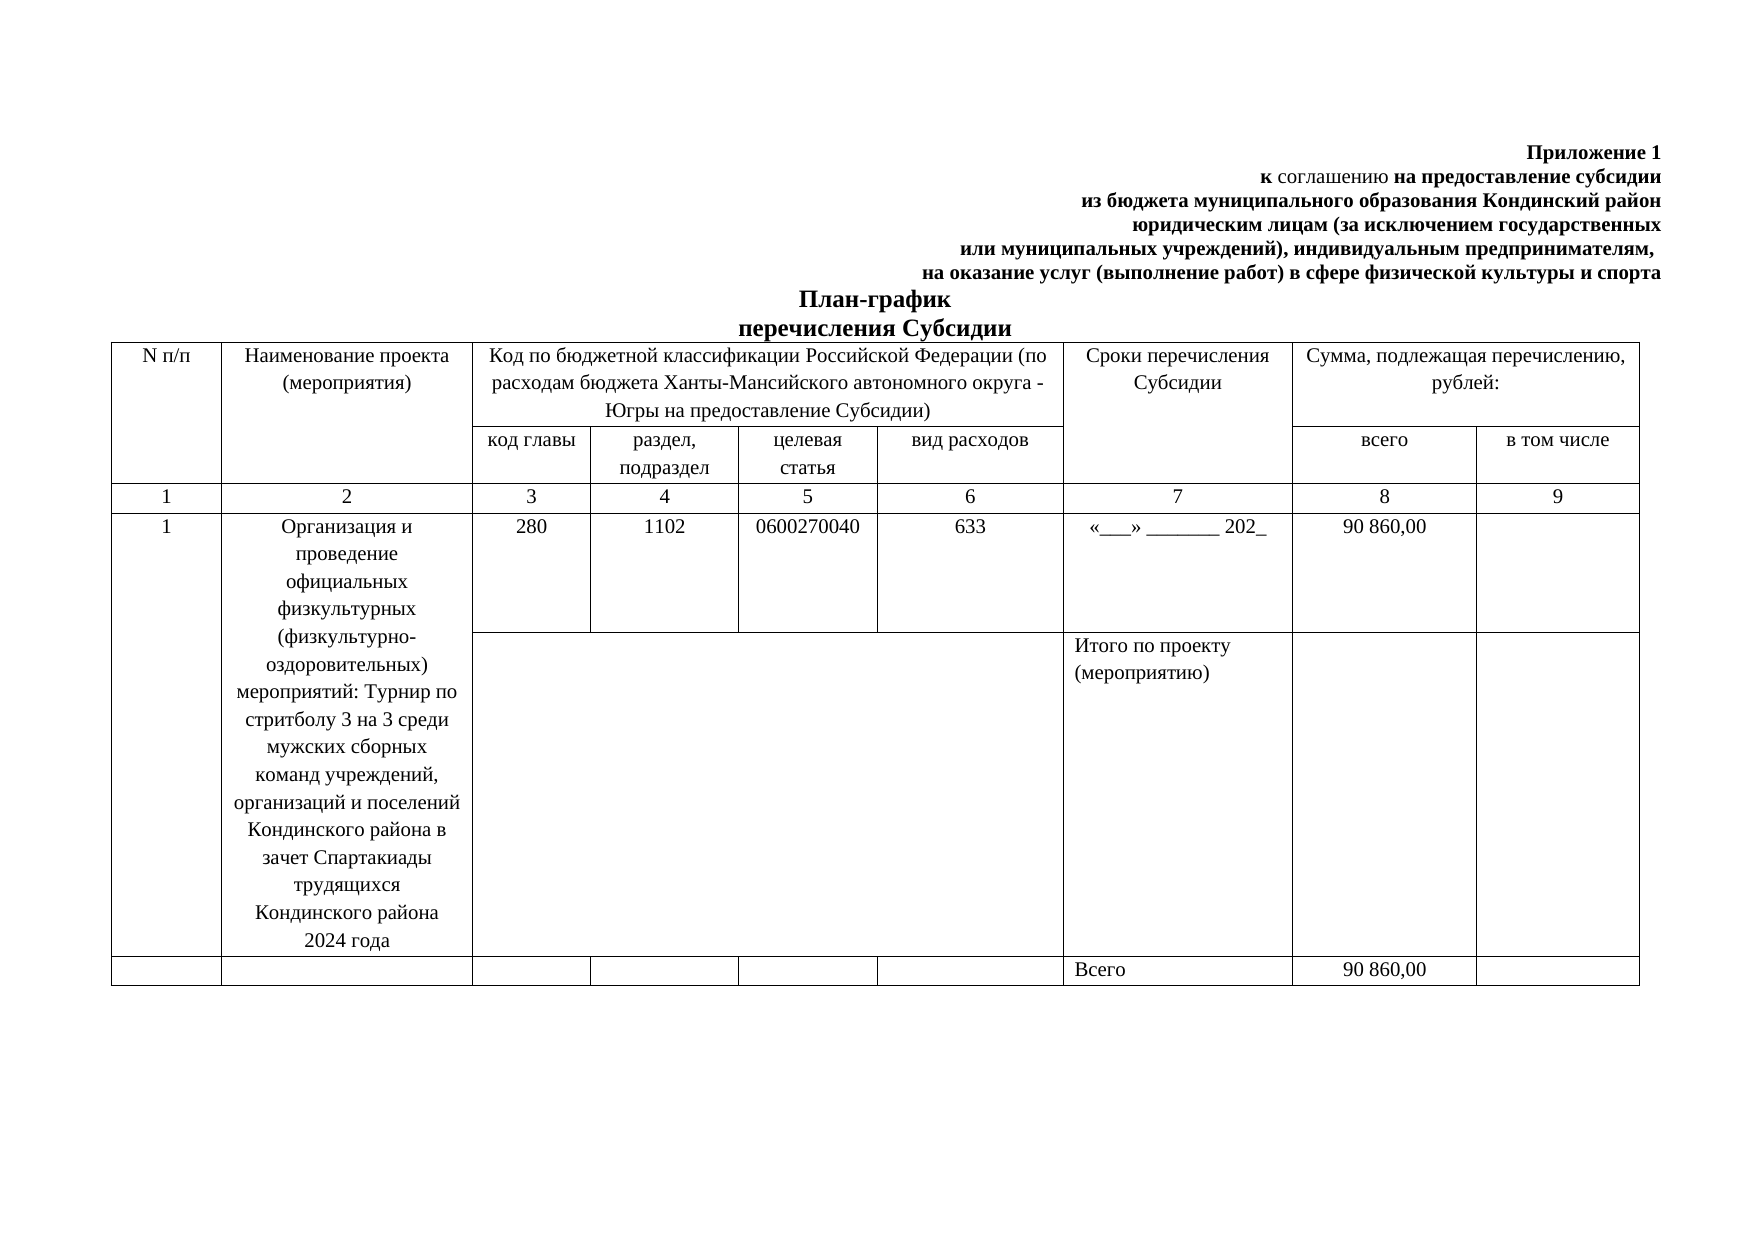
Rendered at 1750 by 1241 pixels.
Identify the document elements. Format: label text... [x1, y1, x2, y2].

table_cell 633 [878, 514, 1063, 632]
table_cell код главы [473, 427, 590, 483]
table_cell 7 [1064, 484, 1292, 512]
title или муниципальных учреждений), индивидуальным предпринимателям, [89, 236, 1661, 260]
table_cell [473, 633, 1063, 956]
table_header Код по бюджетной классификации Российской Федерации (по расходам бюджета Ханты-Мансийского автономного округа - Югры на предоставление Субсидии) [473, 343, 1063, 426]
table_cell 5 [739, 484, 877, 512]
table_cell Организация и проведение официальных физкультурных (физкультурно-оздоровительных) мероприятий: Турнир по стритболу 3 на 3 среди мужских сборных команд учреждений, организаций и поселений Кондинского района в зачет Спартакиады трудящихся Кондинского района 2024 года [222, 514, 472, 956]
table_cell 0600270040 [739, 514, 877, 632]
table_cell [591, 957, 738, 985]
table_cell «___» _______ 202_ [1064, 514, 1292, 632]
table_cell раздел, подраздел [591, 427, 738, 483]
table_cell Итого по проекту (мероприятию) [1064, 633, 1292, 956]
table_cell 3 [473, 484, 590, 512]
title из бюджета муниципального образования Кондинский район [89, 188, 1661, 212]
table_header Сумма, подлежащая перечислению, рублей: [1293, 343, 1639, 426]
table_cell [473, 957, 590, 985]
table_cell 1 [112, 484, 221, 512]
table_cell 2 [222, 484, 472, 512]
table_cell 9 [1477, 484, 1639, 512]
table_cell [112, 957, 221, 985]
table_header Наименование проекта (мероприятия) [222, 343, 472, 483]
table_cell 6 [878, 484, 1063, 512]
table_cell в том числе [1477, 427, 1639, 483]
table_cell [1477, 633, 1639, 956]
table_cell 8 [1293, 484, 1476, 512]
subtitle План-график перечисления Субсидии [89, 284, 1661, 342]
table_cell [878, 957, 1063, 985]
table_cell 4 [591, 484, 738, 512]
table_cell [739, 957, 877, 985]
table_cell Всего [1064, 957, 1292, 985]
title юридическим лицам (за исключением государственных [89, 212, 1661, 236]
table_cell 280 [473, 514, 590, 632]
table_cell 90 860,00 [1293, 514, 1476, 632]
table_cell 1 [112, 514, 221, 956]
table_cell вид расходов [878, 427, 1063, 483]
table_cell [1477, 514, 1639, 632]
table_cell всего [1293, 427, 1476, 483]
table_header Сроки перечисления Субсидии [1064, 343, 1292, 483]
table_cell [1477, 957, 1639, 985]
title Приложение 1 к соглашению на предоставление субсидии [89, 140, 1661, 188]
table_cell 1102 [591, 514, 738, 632]
table_cell [1293, 633, 1476, 956]
table_cell [222, 957, 472, 985]
table_cell 90 860,00 [1293, 957, 1476, 985]
table_header N п/п [112, 343, 221, 483]
table_cell целевая статья [739, 427, 877, 483]
title на оказание услуг (выполнение работ) в сфере физической культуры и спорта [89, 260, 1661, 284]
